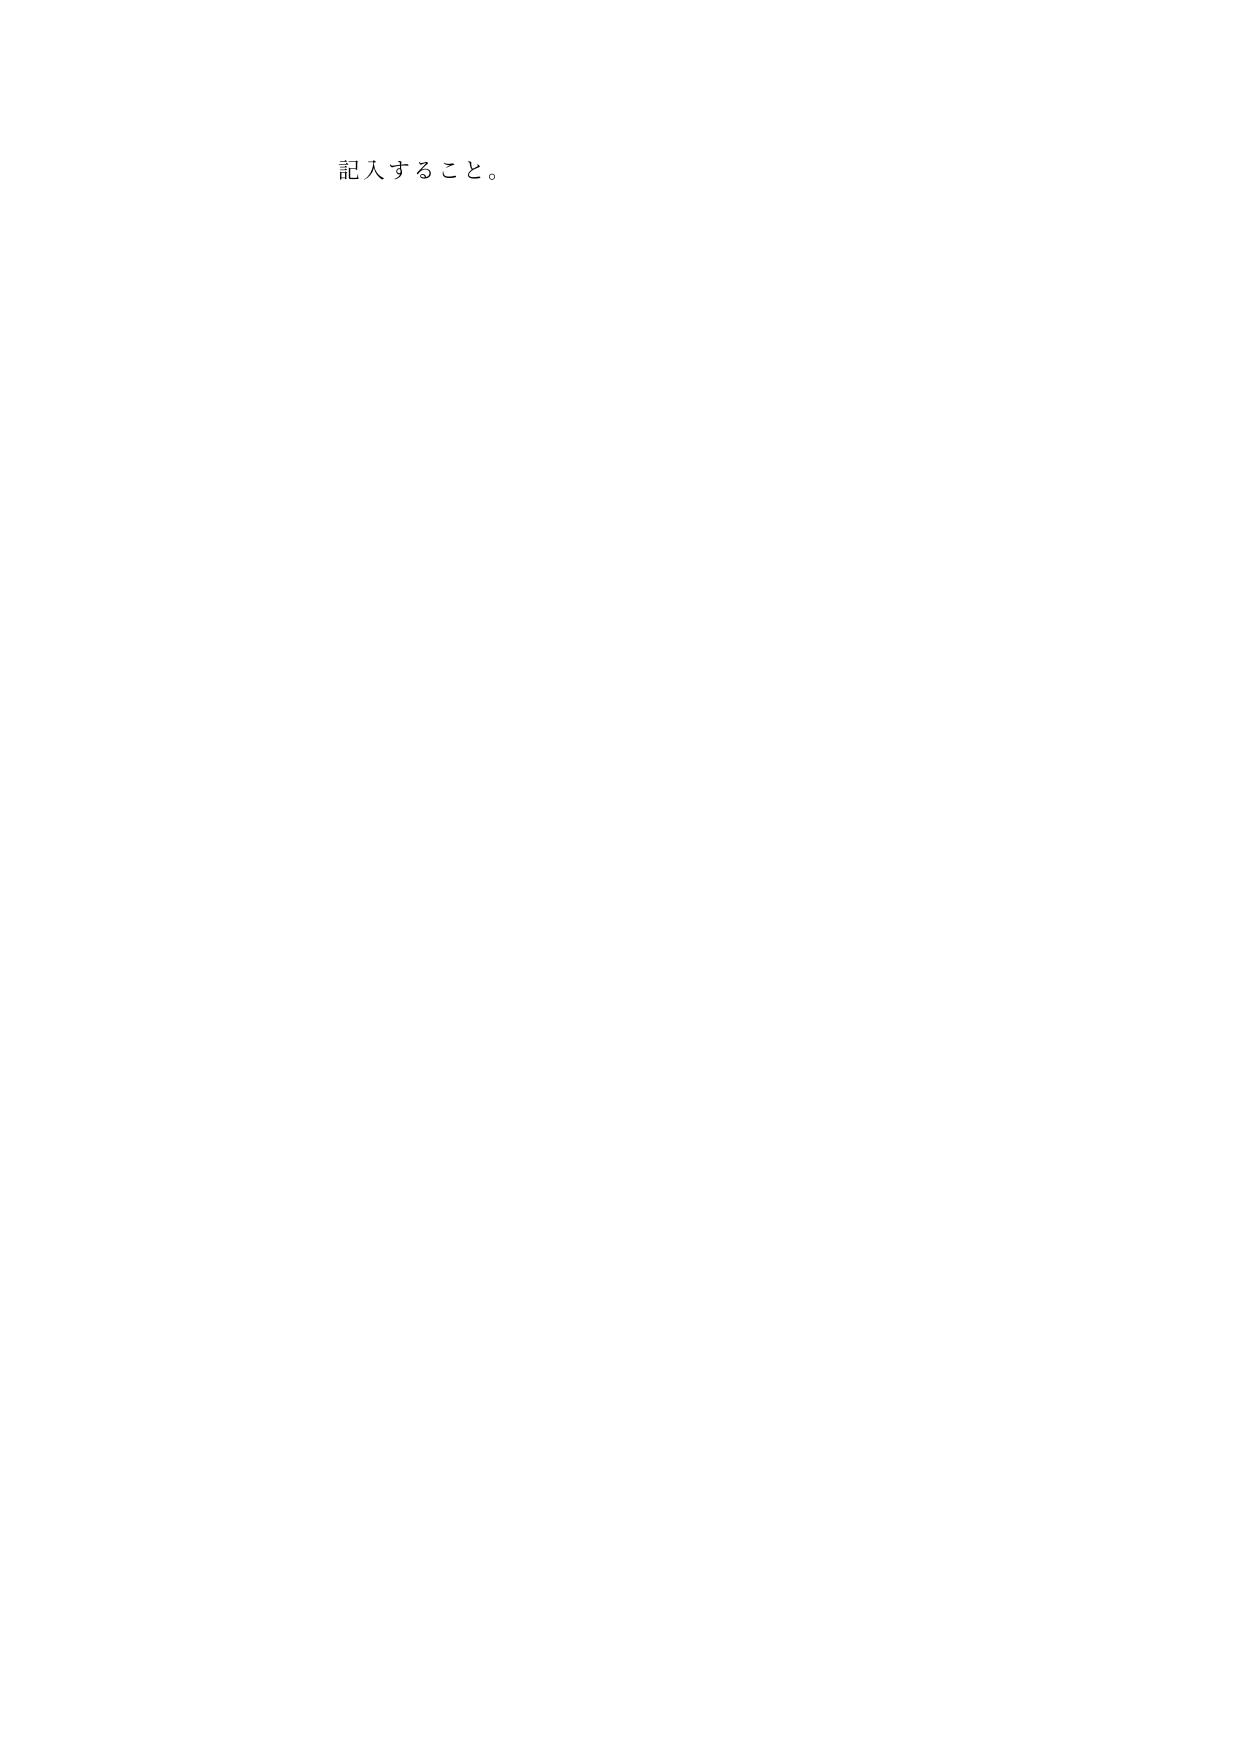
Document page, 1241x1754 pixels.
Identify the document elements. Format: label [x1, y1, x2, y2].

text [301, 150, 1089, 189]
